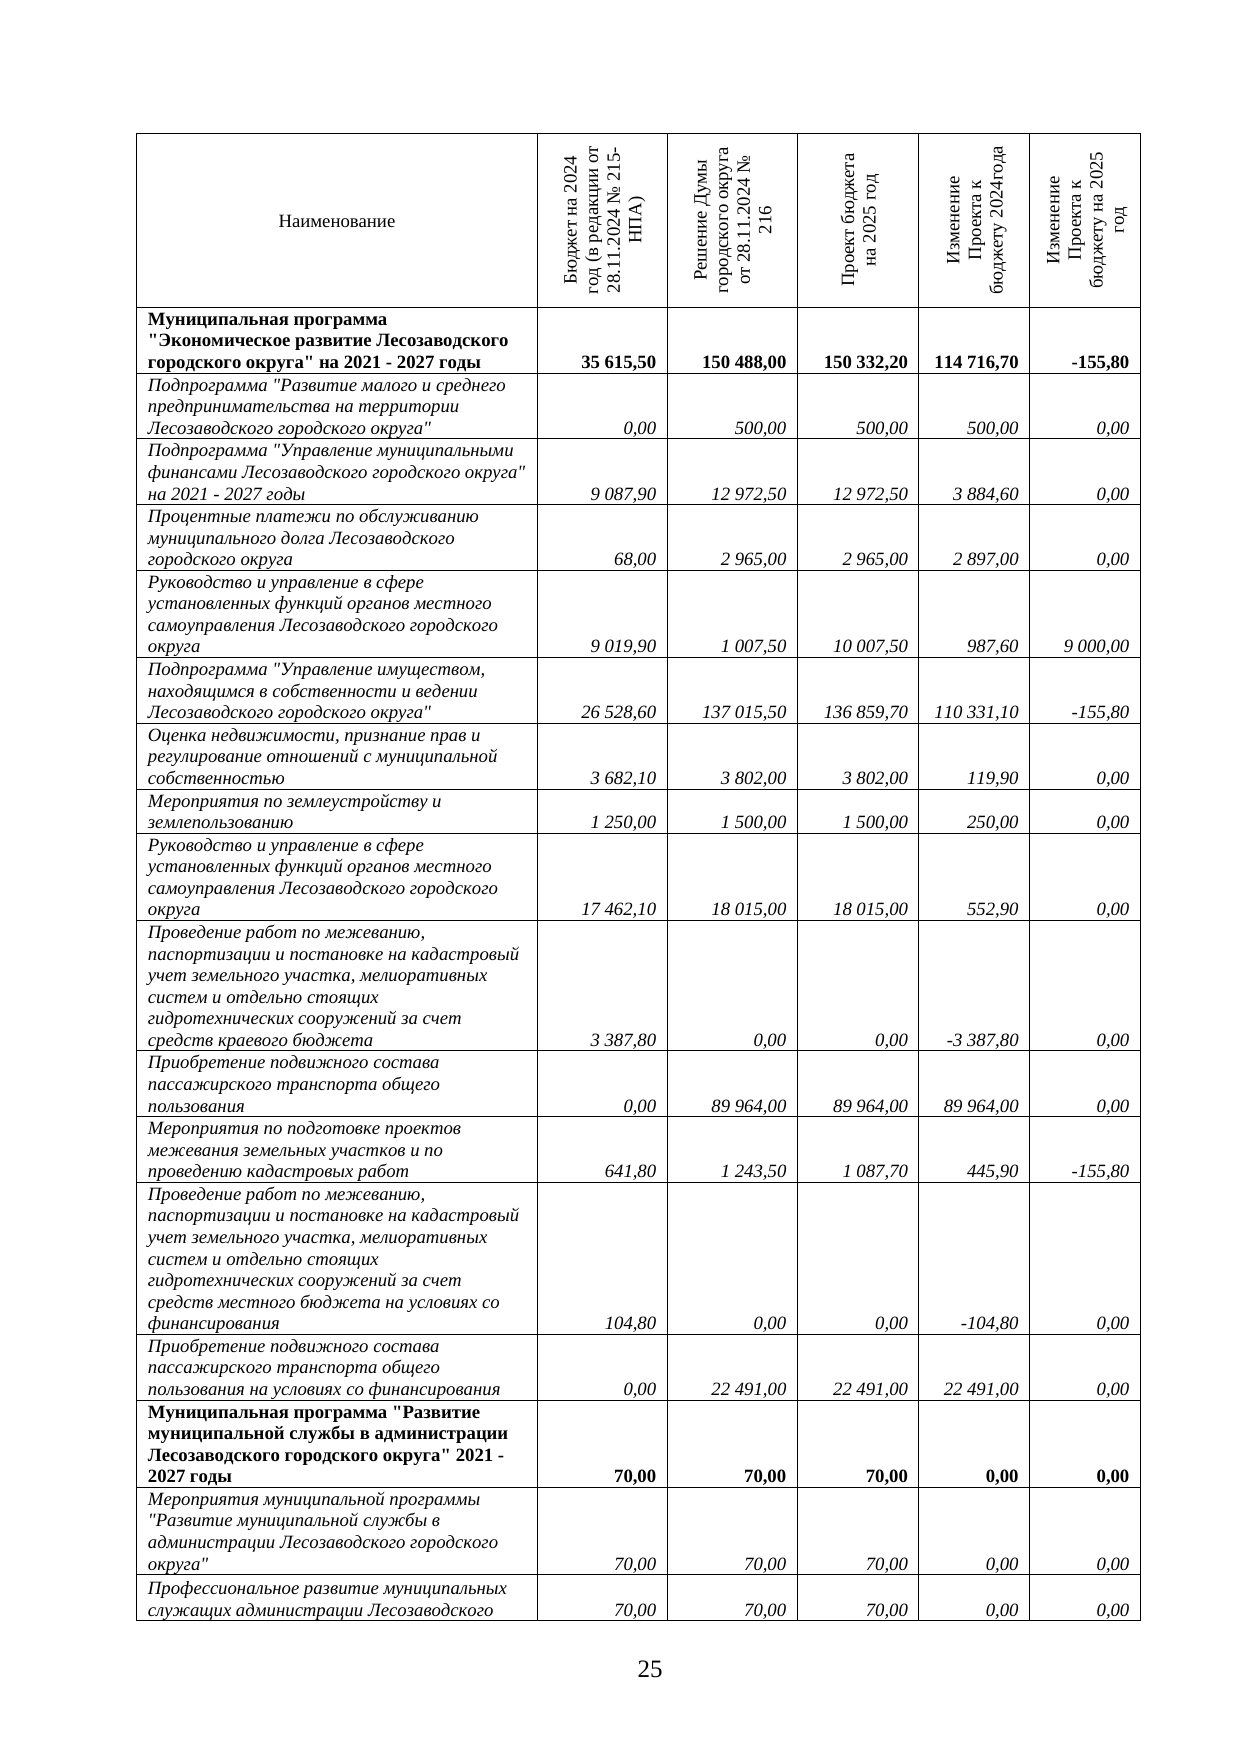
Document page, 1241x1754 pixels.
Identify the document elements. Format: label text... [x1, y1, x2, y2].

table_cell 9 019,90 [538, 571, 667, 657]
table_cell 68,00 [538, 505, 667, 570]
table_cell 9 087,90 [538, 439, 667, 504]
table_cell 70,00 [798, 1401, 918, 1487]
table_cell Мероприятия по землеустройству и землепользованию [137, 790, 537, 833]
table_cell 987,60 [919, 571, 1029, 657]
table_cell 1 500,00 [668, 790, 797, 833]
table_cell 0,00 [1030, 790, 1140, 833]
table_cell 89 964,00 [919, 1051, 1029, 1116]
table_cell 70,00 [798, 1575, 918, 1620]
table_cell 0,00 [1030, 921, 1140, 1050]
table_cell 3 884,60 [919, 439, 1029, 504]
table_cell Приобретение подвижного состава пассажирского транспорта общего пользования [137, 1051, 537, 1116]
table_cell Подпрограмма "Управление имуществом, находящимся в собственности и ведении Лесозаводского городского округа" [137, 658, 537, 723]
table_cell 18 015,00 [798, 834, 918, 920]
table_cell 2 965,00 [668, 505, 797, 570]
table_cell 0,00 [1030, 1575, 1140, 1620]
table_cell 2 897,00 [919, 505, 1029, 570]
table_cell Подпрограмма "Развитие малого и среднего предпринимательства на территории Лесозаводского городского округа" [137, 374, 537, 438]
table_header Проект бюджета на 2025 год [798, 134, 918, 307]
table_cell 3 682,10 [538, 724, 667, 788]
table_cell 2 965,00 [798, 505, 918, 570]
table_cell 3 802,00 [798, 724, 918, 788]
table_cell 445,90 [919, 1117, 1029, 1182]
table_cell -155,80 [1030, 1117, 1140, 1182]
table_cell 22 491,00 [668, 1335, 797, 1399]
table_cell 0,00 [1030, 1051, 1140, 1116]
table_cell 552,90 [919, 834, 1029, 920]
table_cell 0,00 [1030, 439, 1140, 504]
table_cell 114 716,70 [919, 308, 1029, 372]
table_cell 3 802,00 [668, 724, 797, 788]
table_cell Мероприятия по подготовке проектов межевания земельных участков и по проведению кадастровых работ [137, 1117, 537, 1182]
table_cell Подпрограмма "Управление муниципальными финансами Лесозаводского городского округа" на 2021 - 2027 годы [137, 439, 537, 504]
table_cell 0,00 [538, 1051, 667, 1116]
table_cell 0,00 [538, 1335, 667, 1399]
table_cell 0,00 [668, 1183, 797, 1334]
table_cell 0,00 [919, 1575, 1029, 1620]
table_cell Мероприятия муниципальной программы "Развитие муниципальной службы в администрации Лесозаводского городского округа" [137, 1488, 537, 1574]
table_header Решение Думы городского округа от 28.11.2024 № 216 [668, 134, 797, 307]
table_cell 1 250,00 [538, 790, 667, 833]
table_cell -104,80 [919, 1183, 1029, 1334]
table_cell 70,00 [538, 1488, 667, 1574]
table_cell 0,00 [1030, 1488, 1140, 1574]
table_cell 0,00 [1030, 505, 1140, 570]
table_cell 0,00 [1030, 724, 1140, 788]
table_cell 500,00 [798, 374, 918, 438]
table_cell 250,00 [919, 790, 1029, 833]
table_cell 70,00 [668, 1401, 797, 1487]
table_cell 89 964,00 [798, 1051, 918, 1116]
table_cell 0,00 [1030, 1401, 1140, 1487]
table_cell Приобретение подвижного состава пассажирского транспорта общего пользования на условиях со финансирования [137, 1335, 537, 1399]
table_cell 0,00 [1030, 374, 1140, 438]
table_cell 12 972,50 [798, 439, 918, 504]
table_cell 0,00 [1030, 1183, 1140, 1334]
table_cell Муниципальная программа "Развитие муниципальной службы в администрации Лесозаводского городского округа" 2021 - 2027 годы [137, 1401, 537, 1487]
table_cell 9 000,00 [1030, 571, 1140, 657]
table_cell 0,00 [1030, 834, 1140, 920]
table_cell 0,00 [668, 921, 797, 1050]
table_cell 641,80 [538, 1117, 667, 1182]
table_header Изменение Проекта к бюджету 2024года [919, 134, 1029, 307]
table_cell 70,00 [538, 1401, 667, 1487]
table_cell 70,00 [668, 1575, 797, 1620]
table_cell Муниципальная программа "Экономическое развитие Лесозаводского городского округа" на 2021 - 2027 годы [137, 308, 537, 372]
table_cell 18 015,00 [668, 834, 797, 920]
table_cell Проведение работ по межеванию, паспортизации и постановке на кадастровый учет земельного участка, мелиоративных систем и отдельно стоящих гидротехнических сооружений за счет средств краевого бюджета [137, 921, 537, 1050]
table_cell 0,00 [919, 1488, 1029, 1574]
table_cell 500,00 [919, 374, 1029, 438]
table_cell 500,00 [668, 374, 797, 438]
table_cell Проведение работ по межеванию, паспортизации и постановке на кадастровый учет земельного участка, мелиоративных систем и отдельно стоящих гидротехнических сооружений за счет средств местного бюджета на условиях со финансирования [137, 1183, 537, 1334]
table_cell 26 528,60 [538, 658, 667, 723]
table_cell 1 243,50 [668, 1117, 797, 1182]
table_cell Руководство и управление в сфере установленных функций органов местного самоуправления Лесозаводского городского округа [137, 834, 537, 920]
table_cell 22 491,00 [919, 1335, 1029, 1399]
table_cell 104,80 [538, 1183, 667, 1334]
table_cell 137 015,50 [668, 658, 797, 723]
table_cell 89 964,00 [668, 1051, 797, 1116]
table_cell 1 500,00 [798, 790, 918, 833]
table_cell 1 087,70 [798, 1117, 918, 1182]
table_header Бюджет на 2024 год (в редакции от 28.11.2024 № 215-НПА) [538, 134, 667, 307]
table_cell 22 491,00 [798, 1335, 918, 1399]
table_cell 150 332,20 [798, 308, 918, 372]
table_cell Оценка недвижимости, признание прав и регулирование отношений с муниципальной собственностью [137, 724, 537, 788]
table_cell 0,00 [1030, 1335, 1140, 1399]
table_cell 3 387,80 [538, 921, 667, 1050]
table_cell 0,00 [919, 1401, 1029, 1487]
table_header Изменение Проекта к бюджету на 2025 год [1030, 134, 1140, 307]
table_cell 0,00 [798, 1183, 918, 1334]
table_cell -155,80 [1030, 308, 1140, 372]
table_cell 1 007,50 [668, 571, 797, 657]
table_cell 150 488,00 [668, 308, 797, 372]
table_cell 0,00 [798, 921, 918, 1050]
table_cell 119,90 [919, 724, 1029, 788]
table_cell 70,00 [798, 1488, 918, 1574]
table_cell 110 331,10 [919, 658, 1029, 723]
table_cell 17 462,10 [538, 834, 667, 920]
table_cell 136 859,70 [798, 658, 918, 723]
table_cell -155,80 [1030, 658, 1140, 723]
table_cell 70,00 [668, 1488, 797, 1574]
table_cell -3 387,80 [919, 921, 1029, 1050]
table_cell Руководство и управление в сфере установленных функций органов местного самоуправления Лесозаводского городского округа [137, 571, 537, 657]
table_cell 0,00 [538, 374, 667, 438]
table_cell 12 972,50 [668, 439, 797, 504]
table_cell 70,00 [538, 1575, 667, 1620]
table_cell Процентные платежи по обслуживанию муниципального долга Лесозаводского городского округа [137, 505, 537, 570]
table_header Наименование [137, 134, 537, 307]
table_cell Профессиональное развитие муниципальных служащих администрации Лесозаводского городского округа [137, 1575, 537, 1620]
table_cell 10 007,50 [798, 571, 918, 657]
table_cell 35 615,50 [538, 308, 667, 372]
